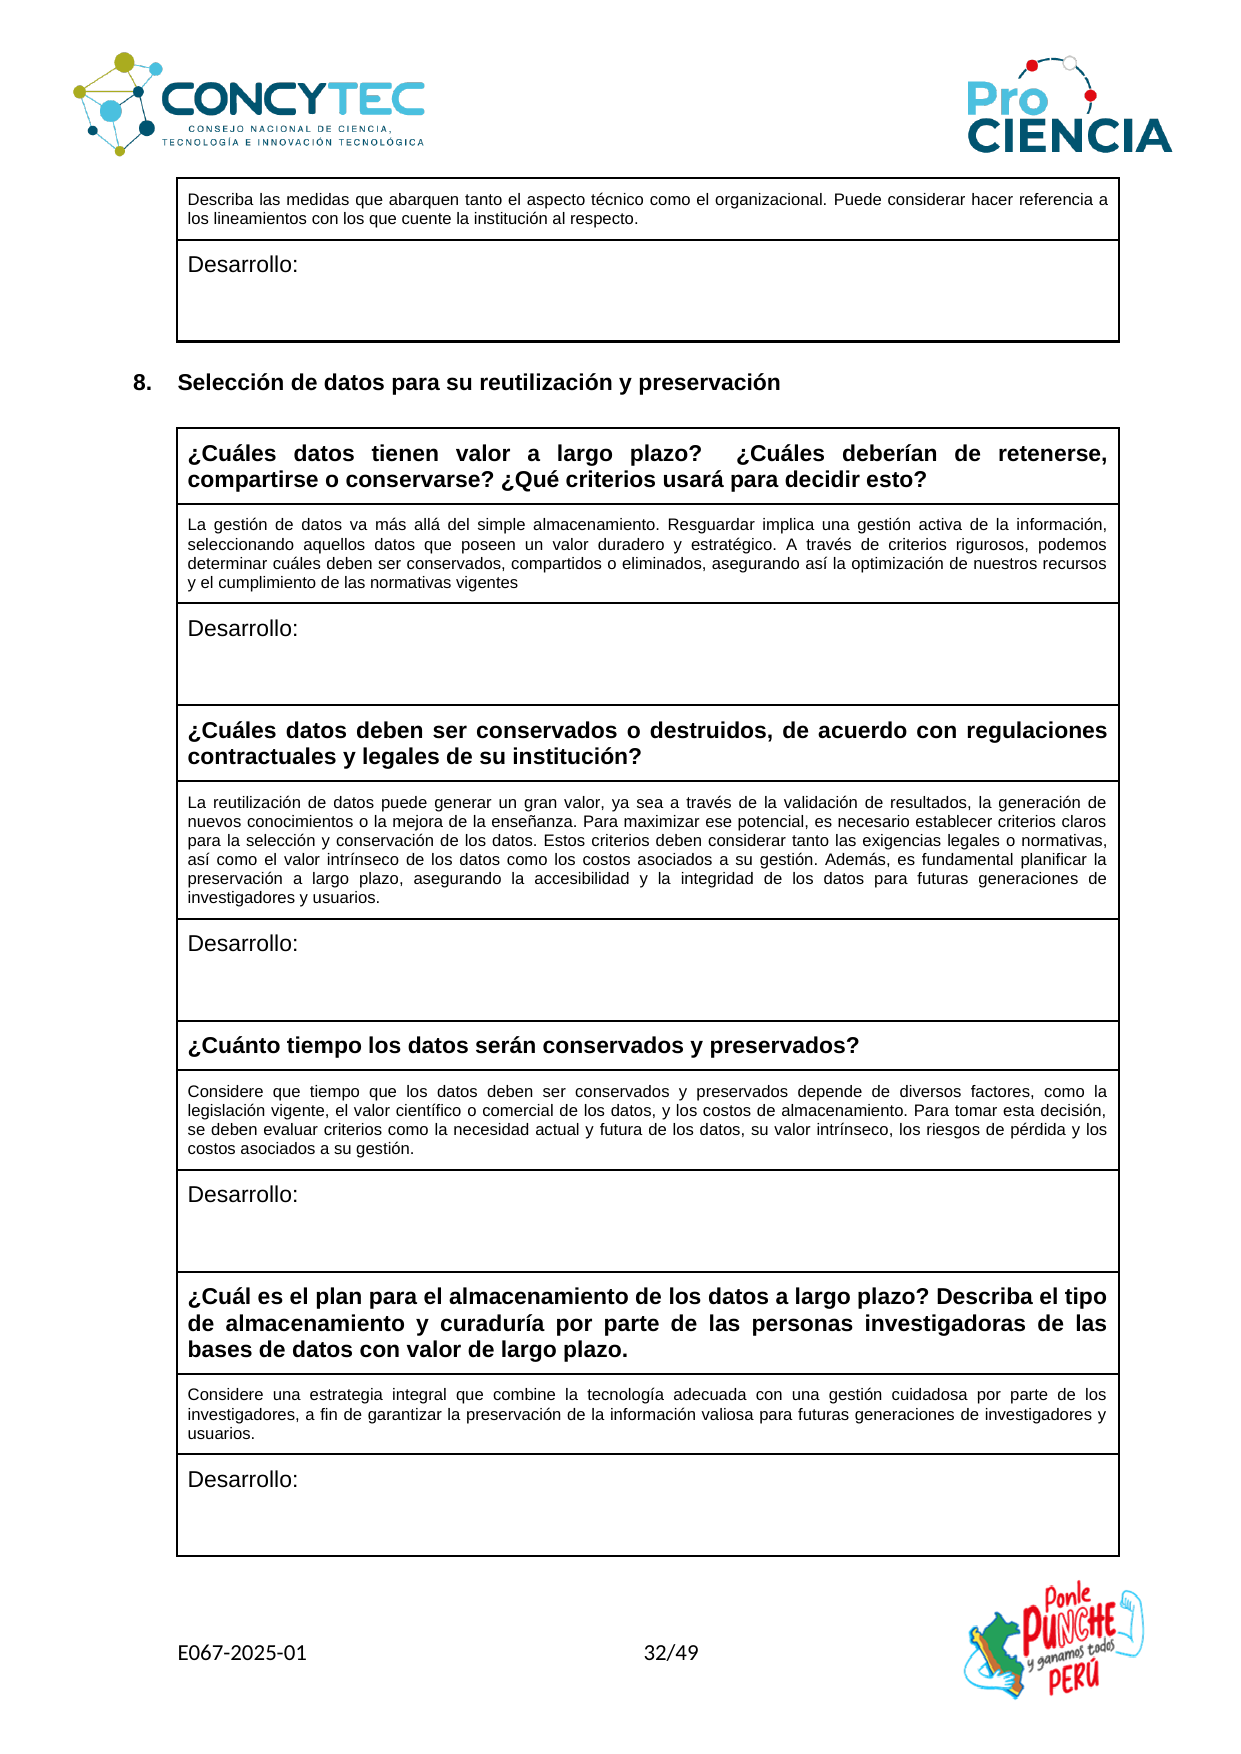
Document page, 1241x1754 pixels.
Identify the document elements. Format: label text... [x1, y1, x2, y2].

table_cell Considere una estrategia integral que combine la tecnología adecuada con una gestión cuidadosa por parte de los investigadores, a fin de garantizar la preservación de la información valiosa para futuras generaciones de investigadores y usuarios. [178, 1375, 1118, 1453]
table_cell La reutilización de datos puede generar un gran valor, ya sea a través de la validación de resultados, la generación de nuevos conocimientos o la mejora de la enseñanza. Para maximizar ese potencial, es necesario establecer criterios claros para la selección y conservación de los datos. Estos criterios deben considerar tanto las exigencias legales o normativas, así como el valor intrínseco de los datos como los costos asociados a su gestión. Además, es fundamental planificar la preservación a largo plazo, asegurando la accesibilidad y la integridad de los datos para futuras generaciones de investigadores y usuarios. [178, 782, 1118, 918]
table_cell Desarrollo: [178, 604, 1118, 704]
table_cell Desarrollo: [178, 1455, 1118, 1555]
table_cell Desarrollo: [178, 1171, 1118, 1271]
table_cell La gestión de datos va más allá del simple almacenamiento. Resguardar implica una gestión activa de la información, seleccionando aquellos datos que poseen un valor duradero y estratégico. A través de criterios rigurosos, podemos determinar cuáles deben ser conservados, compartidos o eliminados, asegurando así la optimización de nuestros recursos y el cumplimiento de las normativas vigentes [178, 505, 1118, 602]
table_cell ¿Cuánto tiempo los datos serán conservados y preservados? [178, 1022, 1118, 1069]
table_cell Desarrollo: [178, 241, 1118, 340]
table_cell Desarrollo: [178, 920, 1118, 1020]
picture [38, 1576, 1207, 1729]
table_header ¿Cuáles datos tienen valor a largo plazo? ¿Cuáles deberían de retenerse, compartirse o conservarse? ¿Qué criterios usará para decidir esto? [178, 429, 1118, 503]
table_cell ¿Cuáles datos deben ser conservados o destruidos, de acuerdo con regulaciones contractuales y legales de su institución? [178, 706, 1118, 780]
table_cell Describa las medidas que abarquen tanto el aspecto técnico como el organizacional. Puede considerar hacer referencia a los lineamientos con los que cuente la institución al respecto. [178, 179, 1118, 238]
picture [3, 0, 1241, 209]
table_cell ¿Cuál es el plan para el almacenamiento de los datos a largo plazo? Describa el tipo de almacenamiento y curaduría por parte de las personas investigadoras de las bases de datos con valor de largo plazo. [178, 1273, 1118, 1373]
list Selección de datos para su reutilización y preservación [133, 369, 1063, 395]
table_cell Considere que tiempo que los datos deben ser conservados y preservados depende de diversos factores, como la legislación vigente, el valor científico o comercial de los datos, y los costos de almacenamiento. Para tomar esta decisión, se deben evaluar criterios como la necesidad actual y futura de los datos, su valor intrínseco, los riesgos de pérdida y los costos asociados a su gestión. [178, 1071, 1118, 1169]
